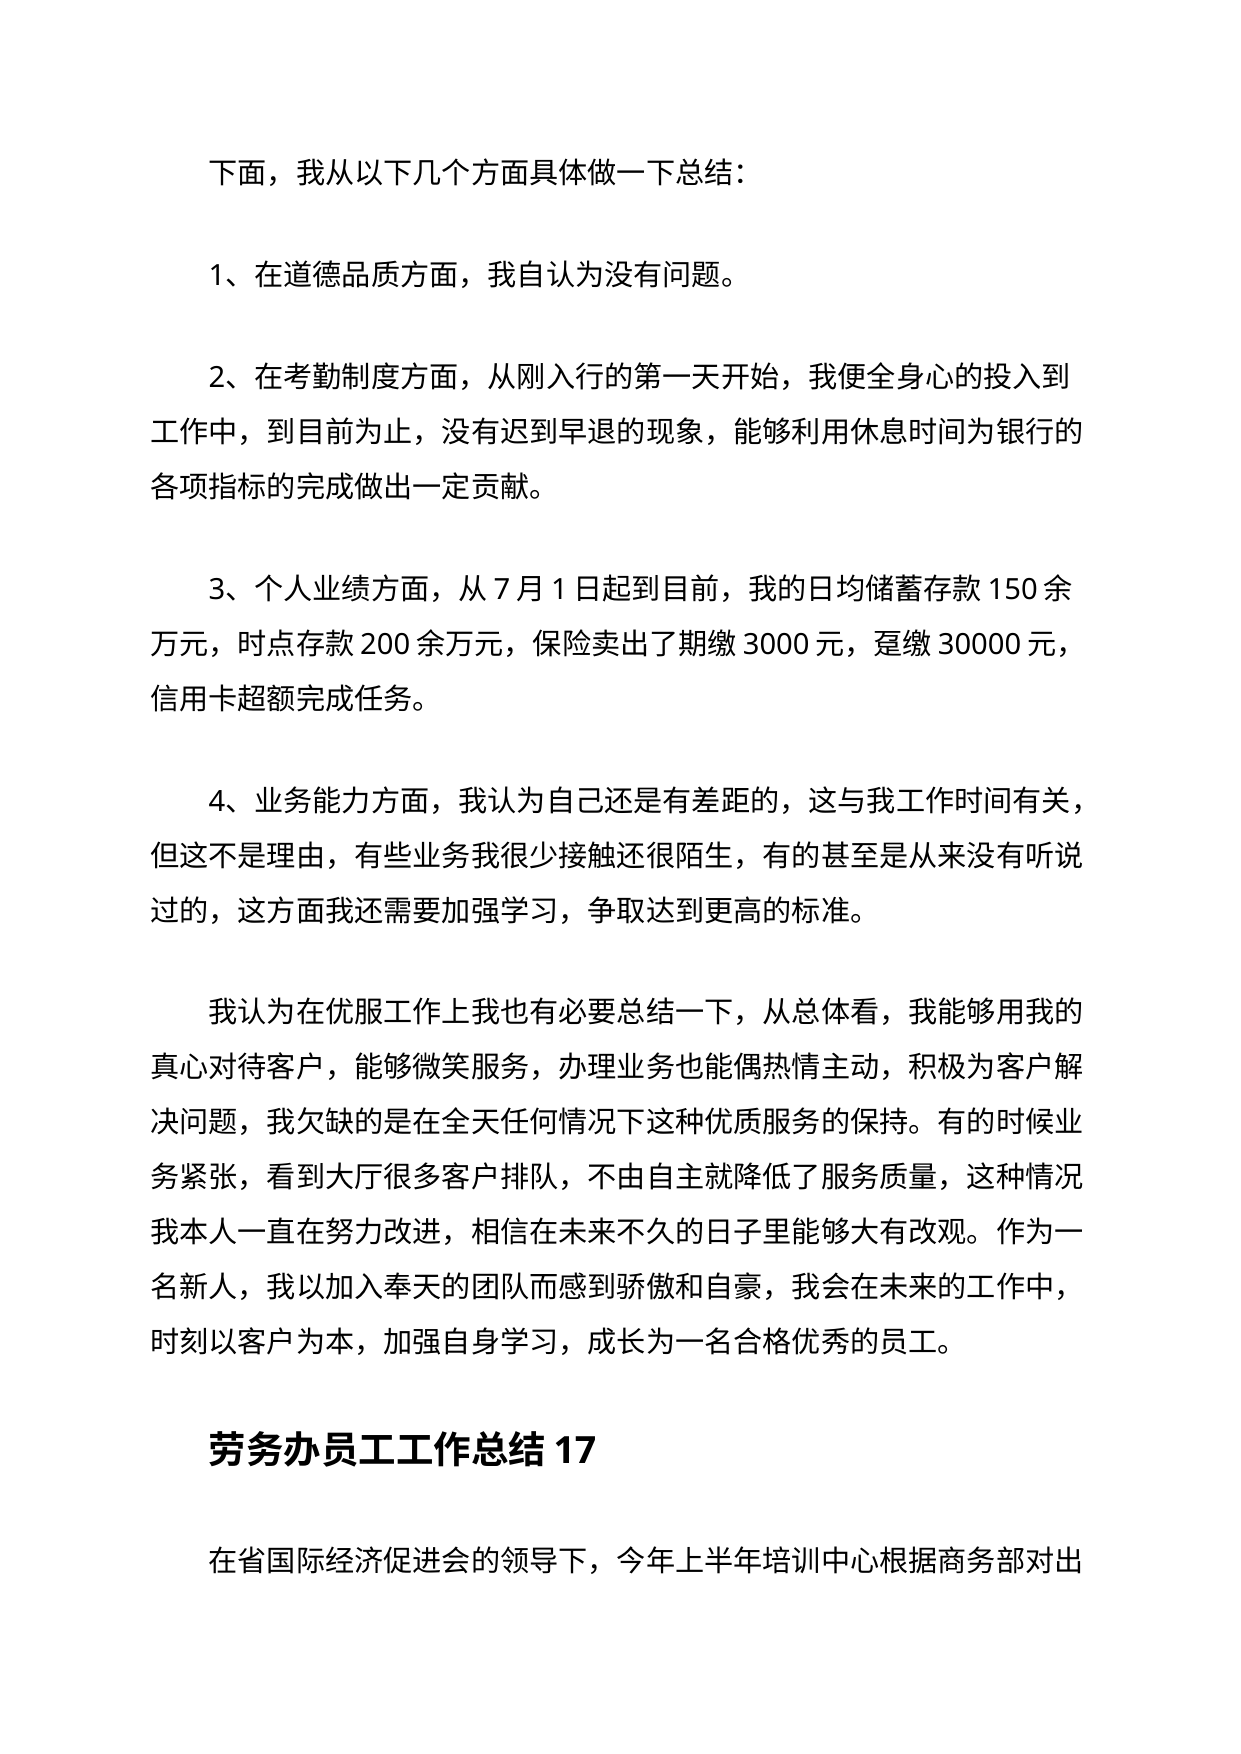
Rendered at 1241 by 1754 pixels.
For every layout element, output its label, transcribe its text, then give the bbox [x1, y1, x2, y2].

text 3、个人业绩方面，从7月1日起到目前，我的日均储蓄存款150余万元，时点存款200余万元，保险卖出了期缴3000元，趸缴30000元，信用卡超额完成任务。 [150, 565, 1090, 718]
text 1、在道德品质方面，我自认为没有问题。 [150, 252, 1090, 294]
text 2、在考勤制度方面，从刚入行的第一天开始，我便全身心的投入到工作中，到目前为止，没有迟到早退的现象，能够利用休息时间为银行的各项指标的完成做出一定贡献。 [150, 354, 1090, 506]
text 4、业务能力方面，我认为自己还是有差距的，这与我工作时间有关，但这不是理由，有些业务我很少接触还很陌生，有的甚至是从来没有听说过的，这方面我还需要加强学习，争取达到更高的标准。 [150, 777, 1090, 929]
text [150, 1538, 1090, 1580]
text 我认为在优服工作上我也有必要总结一下，从总体看，我能够用我的真心对待客户，能够微笑服务，办理业务也能偶热情主动，积极为客户解决问题，我欠缺的是在全天任何情况下这种优质服务的保持。有的时候业务紧张，看到大厅很多客户排队，不由自主就降低了服务质量，这种情况我本人一直在努力改进，相信在未来不久的日子里能够大有改观。作为一名新人，我以加入奉天的团队而感到骄傲和自豪，我会在未来的工作中，时刻以客户为本，加强自身学习，成长为一名合格优秀的员工。 [150, 989, 1090, 1361]
text 下面，我从以下几个方面具体做一下总结： [150, 150, 1090, 192]
text 劳务办员工工作总结17 [150, 1420, 1090, 1474]
